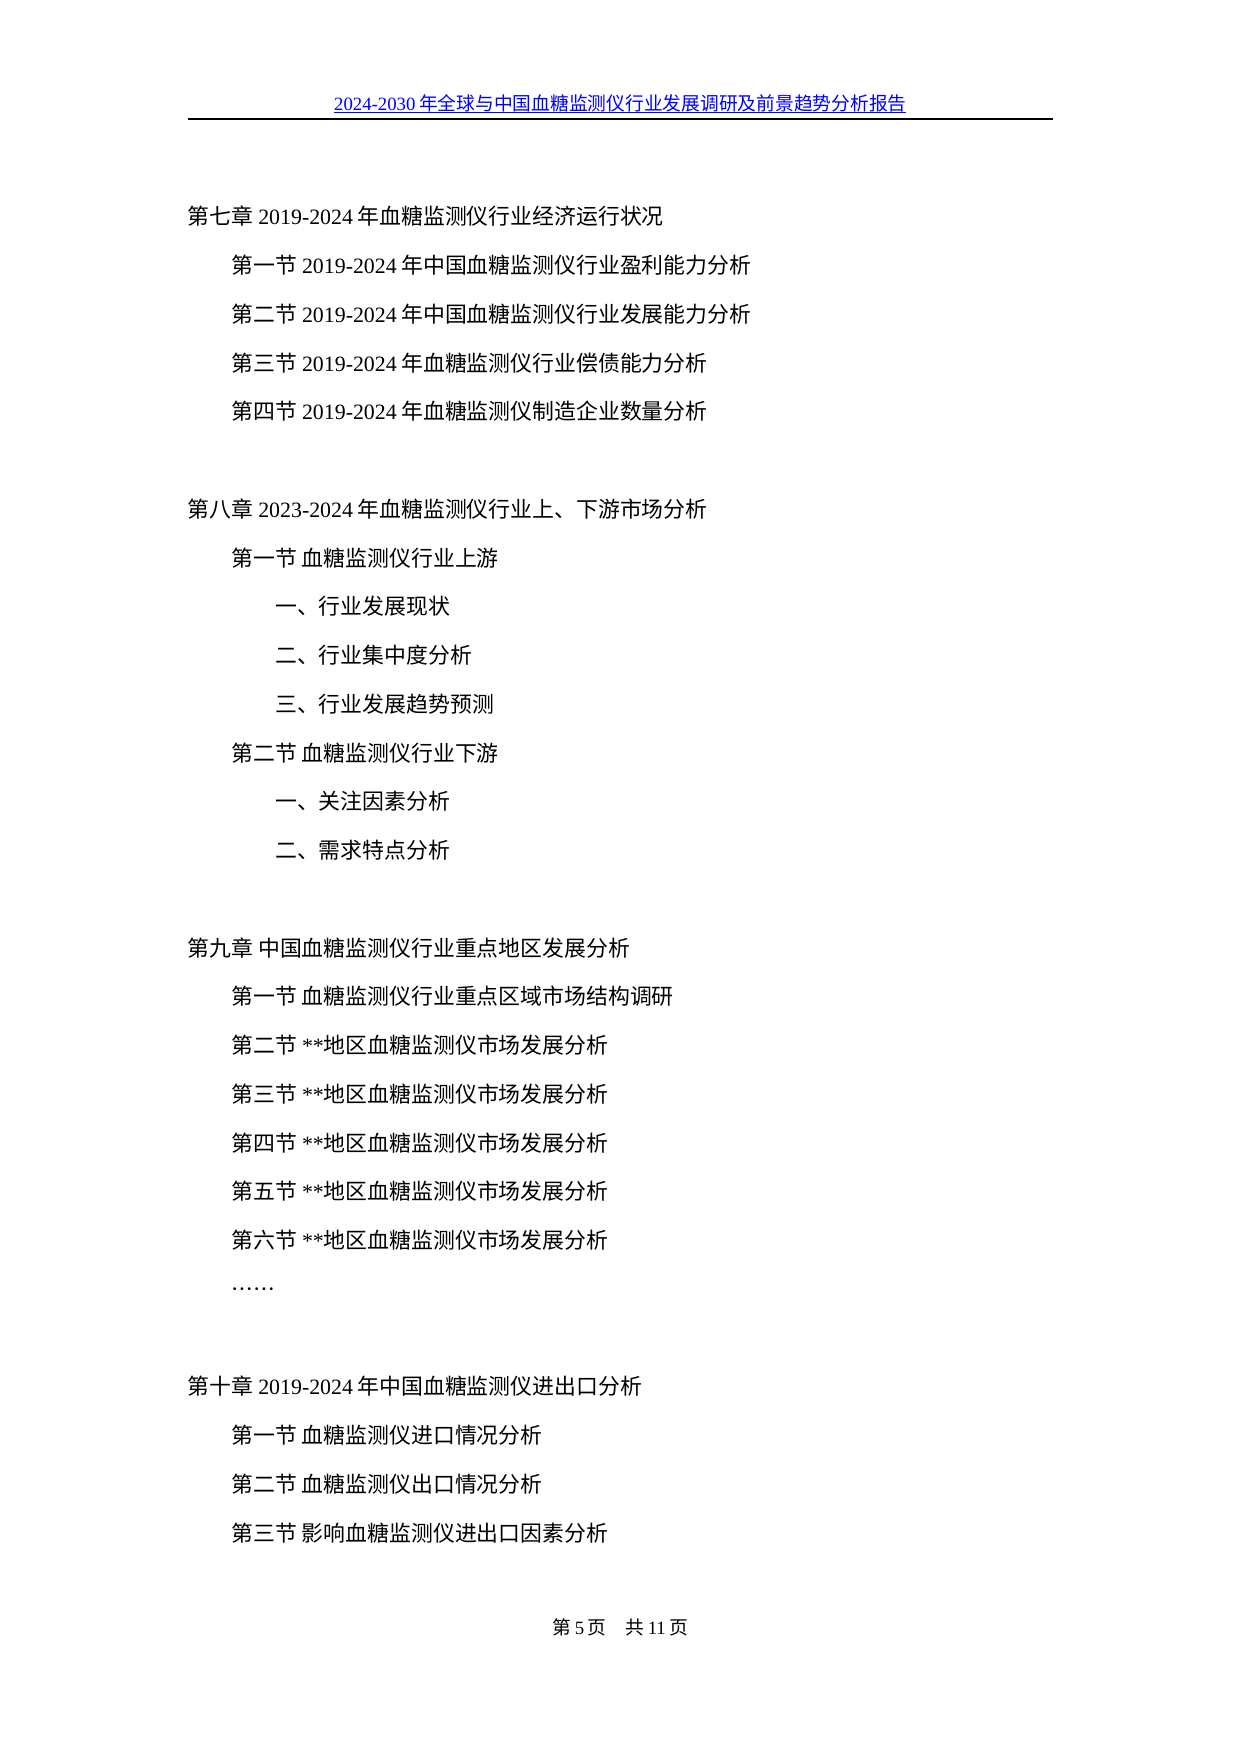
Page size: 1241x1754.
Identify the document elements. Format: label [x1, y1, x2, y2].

text [187, 150, 1053, 1548]
